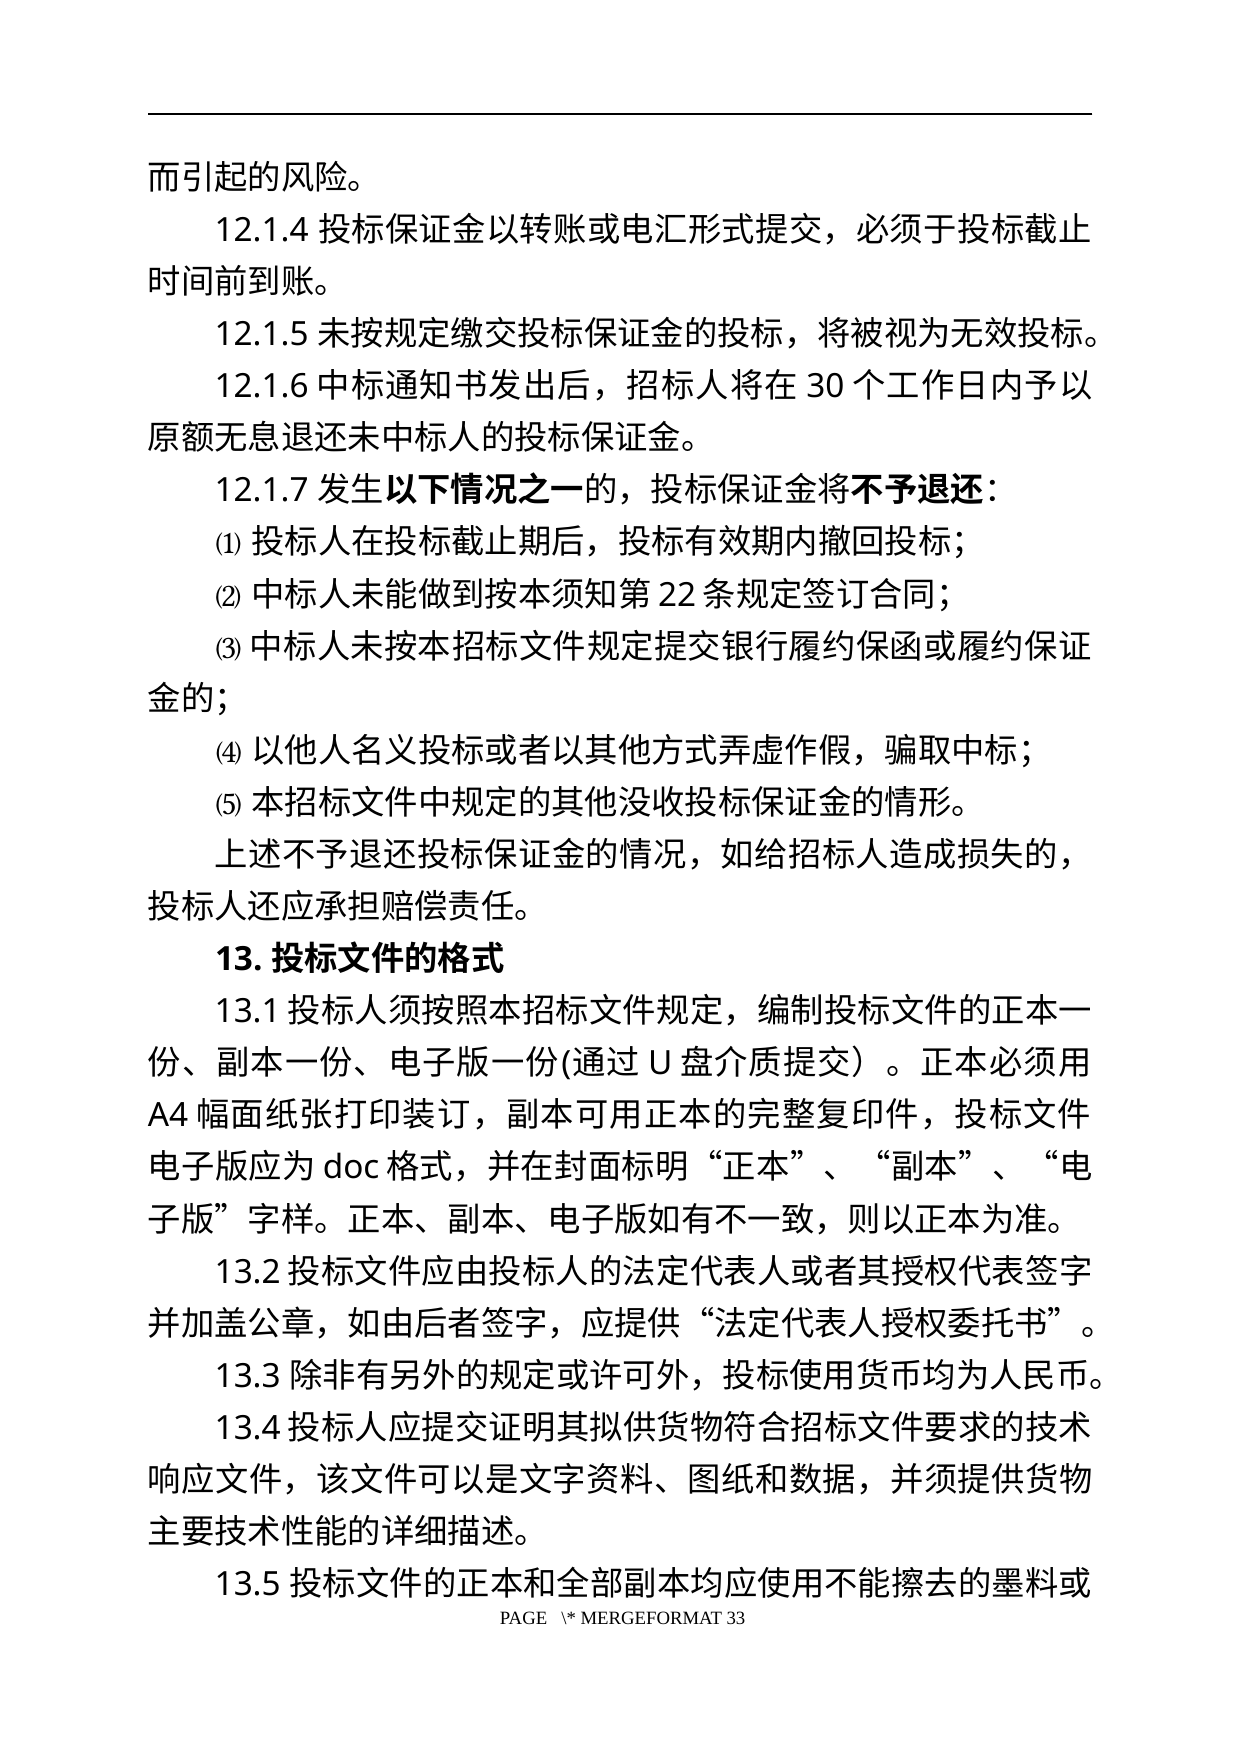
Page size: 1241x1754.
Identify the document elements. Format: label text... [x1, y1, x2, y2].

text 13.3 除非有另外的规定或许可外，投标使用货币均为人民币。 [148, 1346, 1092, 1398]
text ⑸ 本招标文件中规定的其他没收投标保证金的情形。 [148, 773, 1092, 825]
subtitle 13. 投标文件的格式 [148, 929, 1092, 981]
text 上述不予退还投标保证金的情况，如给招标人造成损失的，投标人还应承担赔偿责任。 [148, 825, 1092, 929]
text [148, 148, 1092, 200]
text ⑶中标人未按本招标文件规定提交银行履约保函或履约保证金的； [148, 616, 1092, 721]
text 12.1.5 未按规定缴交投标保证金的投标，将被视为无效投标。 [148, 304, 1092, 356]
text ⑵ 中标人未能做到按本须知第22条规定签订合同； [148, 564, 1092, 616]
text 12.1.7 发生以下情况之一的，投标保证金将不予退还： [148, 460, 1092, 512]
text 12.1.6中标通知书发出后，招标人将在30个工作日内予以原额无息退还未中标人的投标保证金。 [148, 356, 1092, 460]
text 13.4投标人应提交证明其拟供货物符合招标文件要求的技术响应文件，该文件可以是文字资料、图纸和数据，并须提供货物主要技术性能的详细描述。 [148, 1398, 1092, 1554]
text ⑷ 以他人名义投标或者以其他方式弄虚作假，骗取中标； [148, 721, 1092, 773]
text ⑴ 投标人在投标截止期后，投标有效期内撤回投标； [148, 512, 1092, 564]
text 13.1投标人须按照本招标文件规定，编制投标文件的正本一份、副本一份、电子版一份(通过U盘介质提交）。正本必须用A4幅面纸张打印装订，副本可用正本的完整复印件，投标文件电子版应为doc格式，并在封面标明“正本”、“副本”、“电子版”字样。正本、副本、电子版如有不一致，则以正本为准。 [148, 981, 1092, 1241]
text 13.2投标文件应由投标人的法定代表人或者其授权代表签字并加盖公章，如由后者签字，应提供“法定代表人授权委托书”。 [148, 1241, 1092, 1346]
text 12.1.4 投标保证金以转账或电汇形式提交，必须于投标截止时间前到账。 [148, 200, 1092, 304]
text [148, 1554, 1092, 1606]
